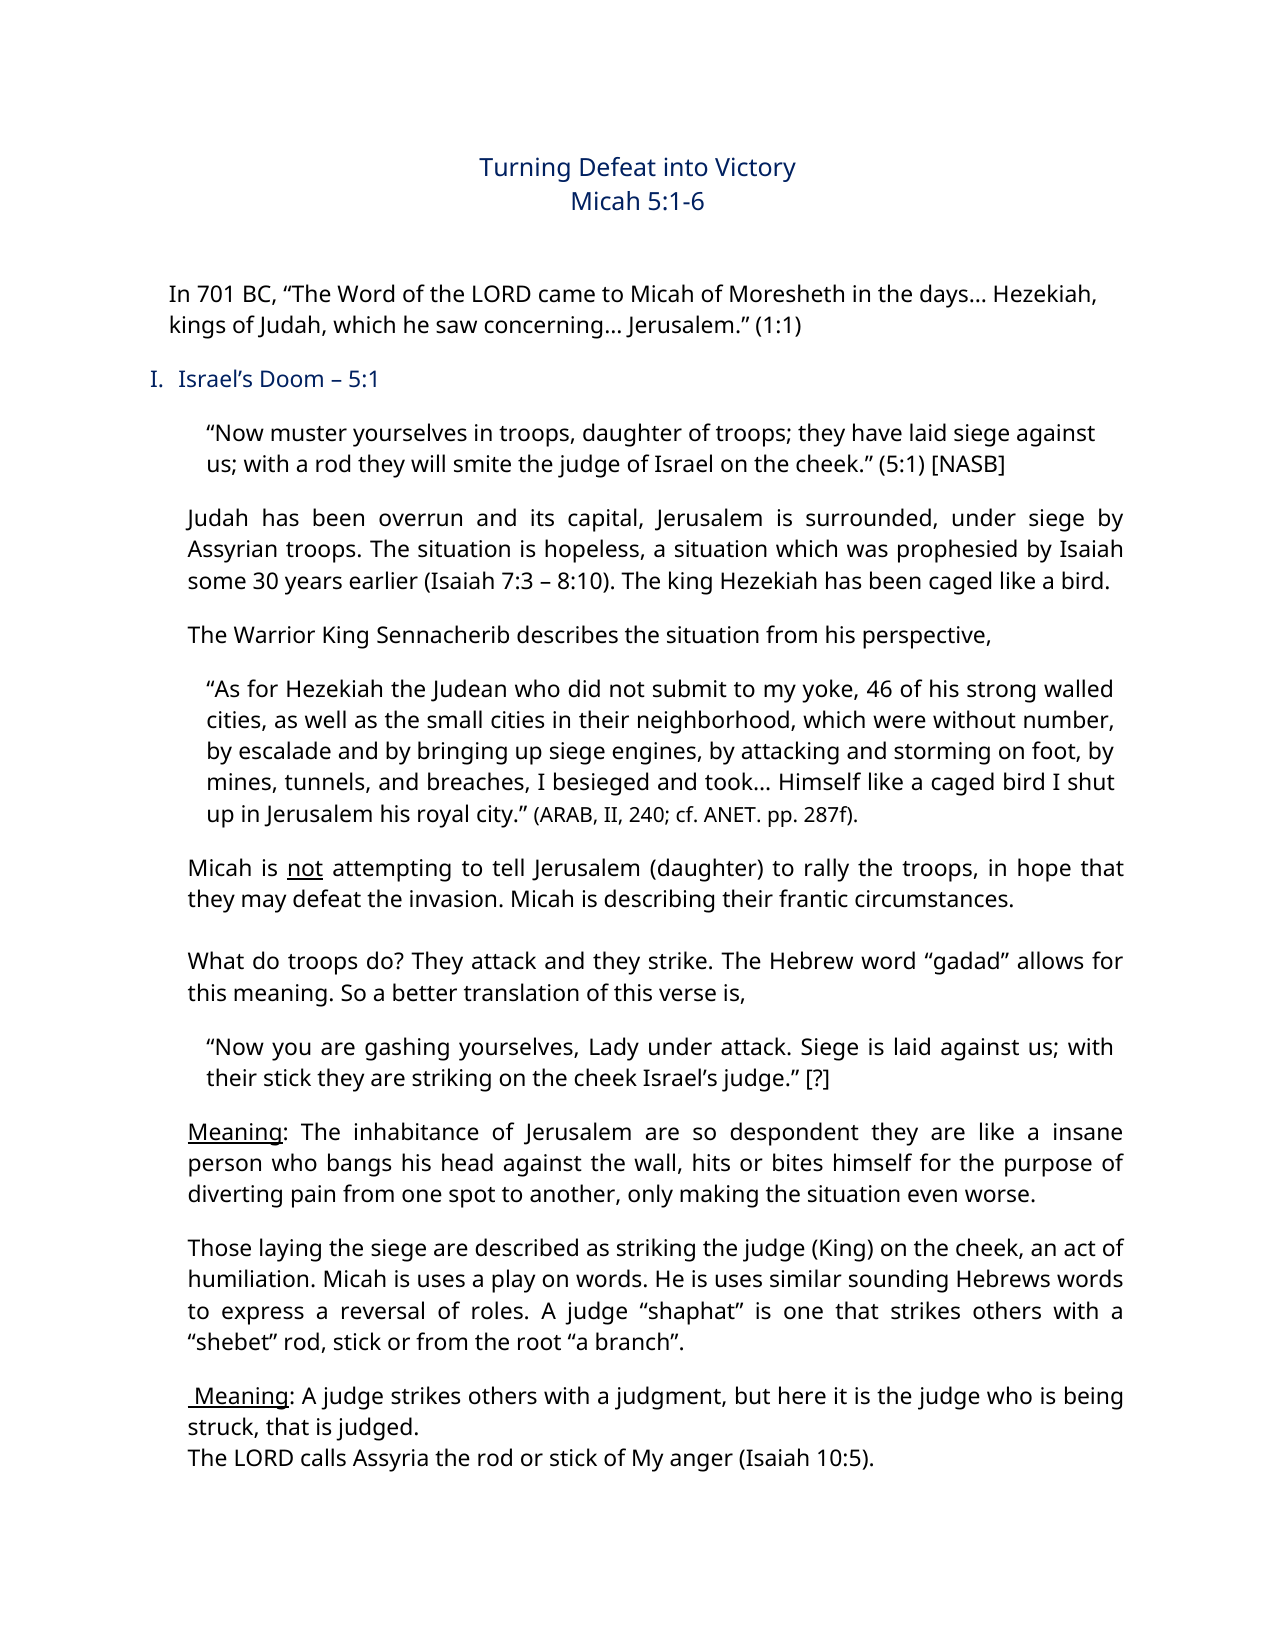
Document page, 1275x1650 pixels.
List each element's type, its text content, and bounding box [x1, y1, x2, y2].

text Turning Defeat into Victory [150, 150, 1125, 184]
text The Warrior King Sennacherib describes the situation from his perspective, [187, 618, 1125, 650]
text “As for Hezekiah the Judean who did not submit to my yoke, 46 of his strong walled cities, as well as the small cities in their neighborhood, which were without number, by escalade and by bringing up siege engines, by attacking and storming on foot, by mines, tunnels, and breaches, I besieged and took… Himself like a caged bird I shut up in Jerusalem his royal city.” (ARAB, II, 240; cf. ANET. pp. 287f). [206, 672, 1116, 829]
text What do troops do? They attack and they strike. The Hebrew word “gadad” allows for this meaning. So a better translation of this verse is, [187, 945, 1125, 1008]
text Those laying the siege are described as striking the judge (King) on the cheek, an act of humiliation. Micah is uses a play on words. He is uses similar sounding Hebrews words to express a reversal of roles. A judge “shaphat” is one that strikes others with a “shebet” rod, stick or from the root “a branch”. [187, 1232, 1125, 1357]
text “Now you are gashing yourselves, Lady under attack. Siege is laid against us; with their stick they are striking on the cheek Israel’s judge.” [?] [206, 1030, 1116, 1093]
text Meaning: The inhabitance of Jerusalem are so despondent they are like a insane person who bangs his head against the wall, hits or bites himself for the purpose of diverting pain from one spot to another, only making the situation even worse. [187, 1116, 1125, 1209]
text In 701 BC, “The Word of the LORD came to Micah of Moresheth in the days… Hezekiah, kings of Judah, which he saw concerning… Jerusalem.” (1:1) [169, 278, 1125, 340]
text “Now muster yourselves in troops, daughter of troops; they have laid siege against us; with a rod they will smite the judge of Israel on the cheek.” (5:1) [NASB] [206, 417, 1125, 479]
text Judah has been overrun and its capital, Jerusalem is surrounded, under siege by Assyrian troops. The situation is hopeless, a situation which was prophesied by Isaiah some 30 years earlier (Isaiah 7:3 – 8:10). The king Hezekiah has been caged like a bird. [187, 502, 1125, 596]
list Israel’s Doom – 5:1 [150, 363, 1125, 394]
text Micah 5:1-6 [150, 184, 1125, 218]
text Meaning: A judge strikes others with a judgment, but here it is the judge who is being struck, that is judged. [187, 1380, 1125, 1442]
text The LORD calls Assyria the rod or stick of My anger (Isaiah 10:5). [187, 1442, 1125, 1473]
text Micah is not attempting to tell Jerusalem (daughter) to rally the troops, in hope that they may defeat the invasion. Micah is describing their frantic circumstances. [187, 851, 1125, 914]
